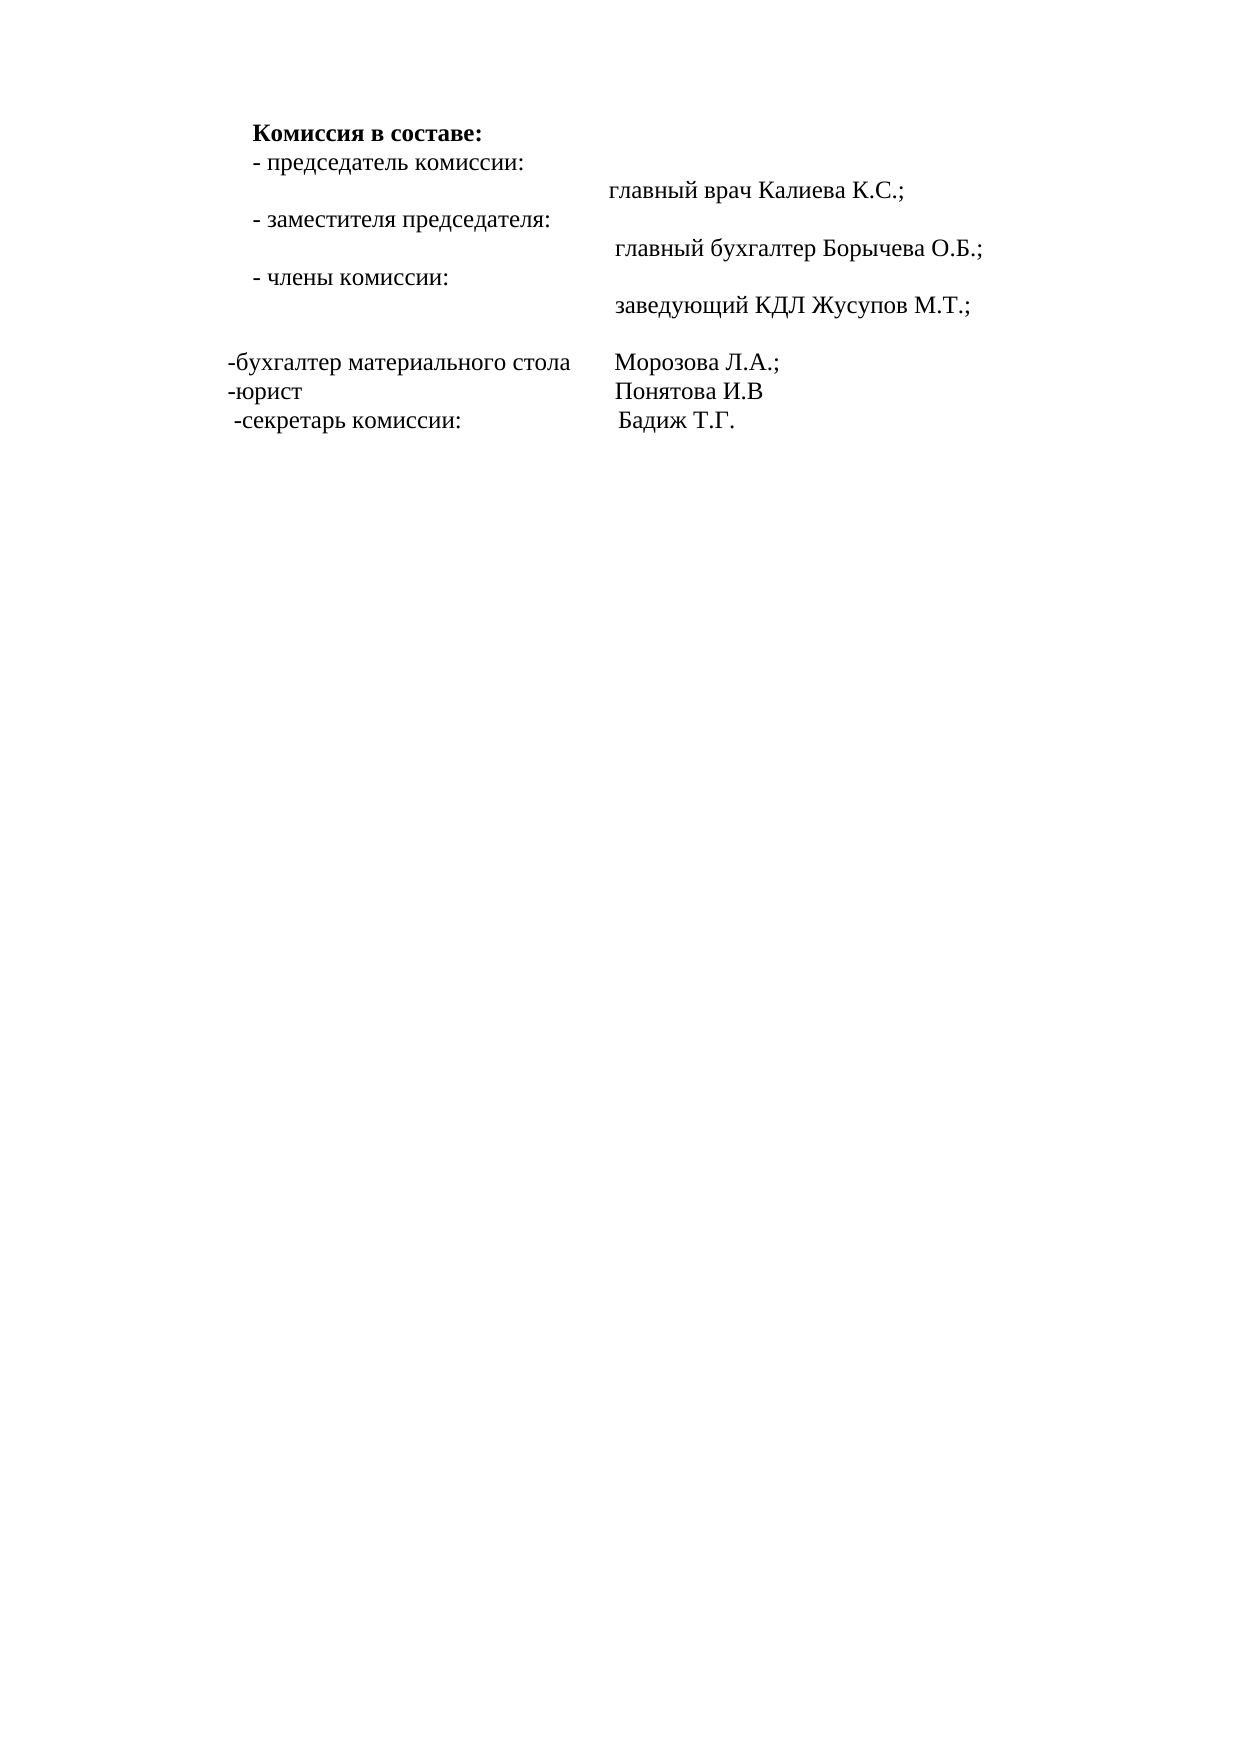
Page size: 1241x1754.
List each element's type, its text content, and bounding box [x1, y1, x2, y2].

text -бухгалтер материального стола Морозова Л.А.; [177, 347, 1152, 376]
text -юрист Понятова И.В [177, 376, 1152, 405]
list - заместителя председателя: [252, 204, 1152, 233]
text -секретарь комиссии: Бадиж Т.Г. [177, 405, 1152, 434]
list Комиссия в составе: [252, 118, 1152, 147]
list - председатель комиссии: [252, 147, 1152, 176]
list заведующий КДЛ Жусупов М.Т.; [252, 291, 1152, 319]
list главный бухгалтер Борычева О.Б.; [252, 233, 1152, 262]
list главный врач Калиева К.С.; [252, 176, 1152, 204]
list - члены комиссии: [252, 262, 1152, 291]
